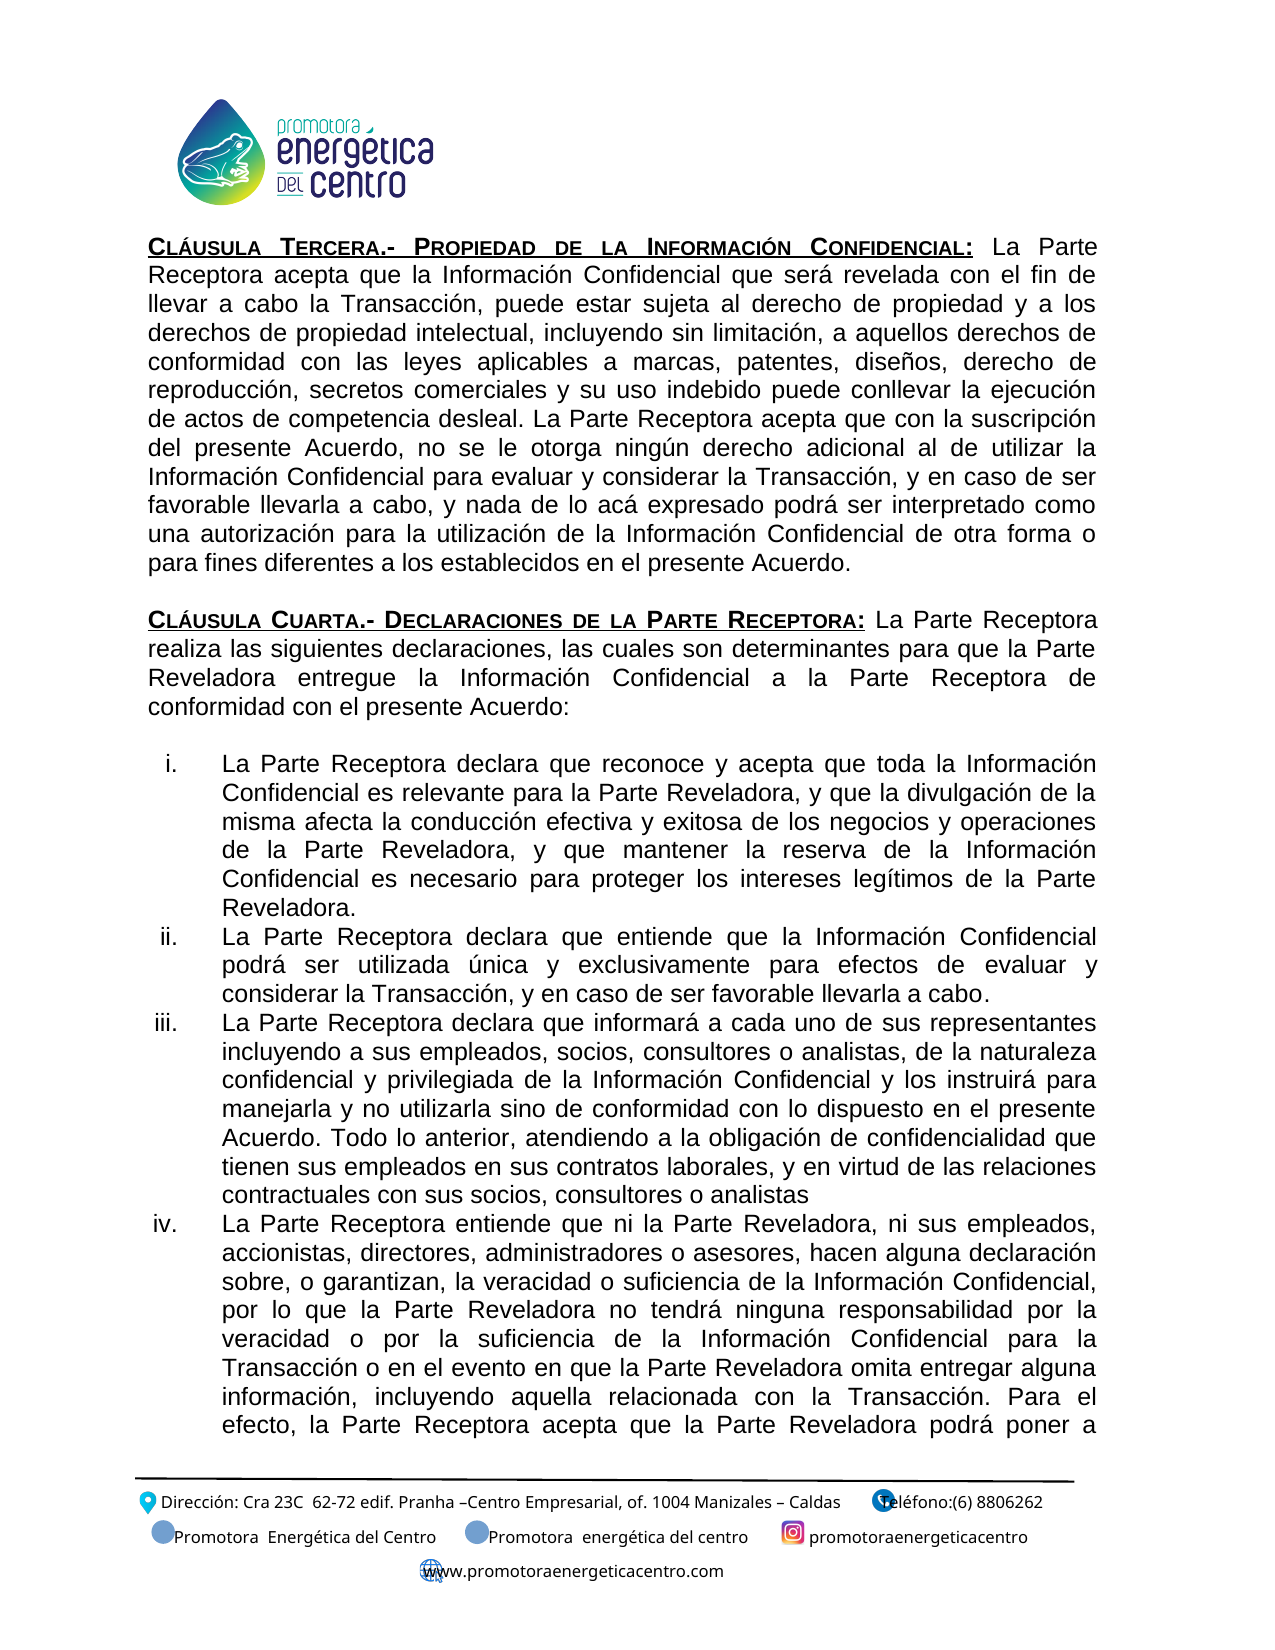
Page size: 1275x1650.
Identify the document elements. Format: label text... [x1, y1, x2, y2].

picture [871, 1488, 895, 1513]
list La Parte Receptora declara que reconoce y acepta que toda la Información Confidencial es relevante para la Parte Reveladora, y que la divulgación de la misma afecta la conducción efectiva y exitosa de los negocios y operaciones de la Parte Reveladora, y que mantener la reserva de la Información Confidencial es necesario para proteger los intereses legítimos de la Parte Reveladora. [178, 749, 1098, 922]
list La Parte Receptora declara que informará a cada uno de sus representantes incluyendo a sus empleados, socios, consultores o analistas, de la naturaleza confidencial y privilegiada de la Información Confidencial y los instruirá para manejarla y no utilizarla sino de conformidad con lo dispuesto en el presente Acuerdo. Todo lo anterior, atendiendo a la obligación de confidencialidad que tienen sus empleados en sus contratos laborales, y en virtud de las relaciones contractuales con sus socios, consultores o analistas [178, 1008, 1098, 1209]
text Cláusula Tercera.- Propiedad de la Información Confidencial: La Parte Receptora acepta que la Información Confidencial que será revelada con el fin de llevar a cabo la Transacción, puede estar sujeta al derecho de propiedad y a los derechos de propiedad intelectual, incluyendo sin limitación, a aquellos derechos de conformidad con las leyes aplicables a marcas, patentes, diseños, derecho de reproducción, secretos comerciales y su uso indebido puede conllevar la ejecución de actos de competencia desleal. La Parte Receptora acepta que con la suscripción del presente Acuerdo, no se le otorga ningún derecho adicional al de utilizar la Información Confidencial para evaluar y considerar la Transacción, y en caso de ser favorable llevarla a cabo, y nada de lo acá expresado podrá ser interpretado como una autorización para la utilización de la Información Confidencial de otra forma o para fines diferentes a los establecidos en el presente Acuerdo. [148, 232, 1098, 577]
picture [781, 1520, 805, 1545]
picture [139, 1503, 157, 1516]
picture [147, 73, 465, 232]
text Cláusula Cuarta.- Declaraciones de la Parte Receptora: La Parte Receptora realiza las siguientes declaraciones, las cuales son determinantes para que la Parte Reveladora entregue la Información Confidencial a la Parte Receptora de conformidad con el presente Acuerdo: [148, 605, 1098, 720]
list La Parte Receptora declara que entiende que la Información Confidencial podrá ser utilizada única y exclusivamente para efectos de evaluar y considerar la Transacción, y en caso de ser favorable llevarla a cabo. [178, 922, 1098, 1008]
picture [419, 1559, 444, 1583]
